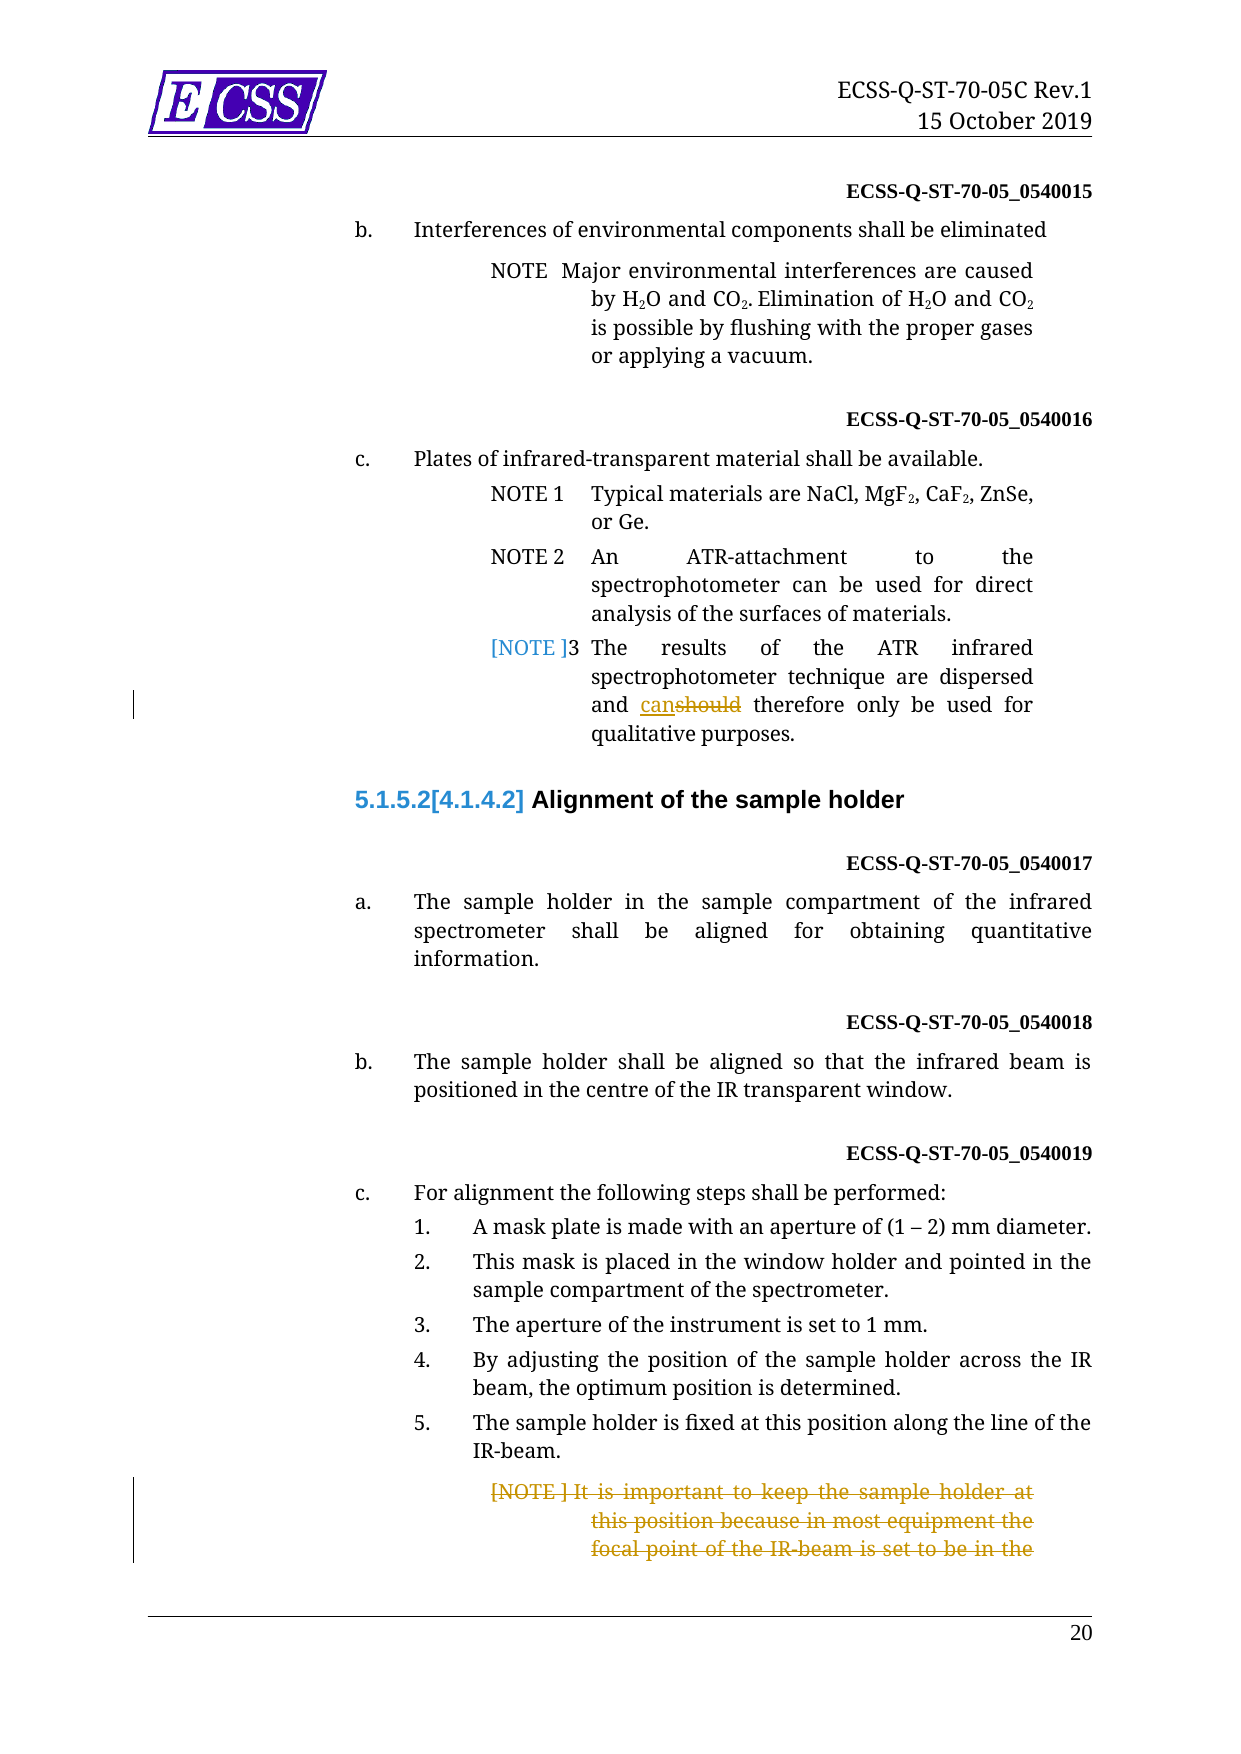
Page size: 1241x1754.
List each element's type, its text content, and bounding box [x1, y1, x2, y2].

text The sample holder is fixed at this position along the line of the IR-beam. [413, 1408, 1092, 1465]
text 3 The results of the ATR infrared spectrophotometer technique are dispersed and therefore only be used for qualitative purposes. [490, 633, 1033, 747]
text ECSS-Q-ST-70-05_0540015 [148, 179, 1092, 203]
text ECSS-Q-ST-70-05_0540016 [148, 407, 1092, 431]
text The sample holder in the sample compartment of the infrared spectrometer shall be aligned for obtaining quantitative information. [354, 887, 1092, 973]
text Interferences of environmental components shall be eliminated [354, 215, 1092, 244]
text The aperture of the instrument is set to 1 mm. [413, 1310, 1092, 1339]
subtitle Alignment of the sample holder [354, 784, 1092, 813]
text Plates of infrared-transparent material shall be available. [354, 444, 1092, 472]
text The sample holder shall be aligned so that the infrared beam is positioned in the centre of the IR transparent window. [354, 1047, 1092, 1104]
text This mask is placed in the window holder and pointed in the sample compartment of the spectrometer. [413, 1247, 1092, 1304]
text By adjusting the position of the sample holder across the IR beam, the optimum position is determined. [413, 1345, 1092, 1402]
text 1 Typical materials are NaCl, MgF2, CaF2, ZnSe, or Ge. [490, 479, 1033, 536]
text ECSS-Q-ST-70-05_0540019 [148, 1141, 1092, 1165]
text 2 An ATR-attachment to the spectrophotometer can be used for direct analysis of the surfaces of materials. [490, 542, 1033, 627]
text ECSS-Q-ST-70-05_0540017 [148, 851, 1092, 875]
text For alignment the following steps shall be performed: [354, 1178, 1092, 1206]
text Major environmental interferences are caused by H2O and CO2. Elimination of H2O and CO2 is possible by flushing with the proper gases or applying a vacuum. [490, 256, 1033, 370]
text ECSS-Q-ST-70-05_0540018 [148, 1010, 1092, 1034]
picture [148, 70, 327, 134]
text A mask plate is made with an aperture of (1 – 2) mm diameter. [413, 1212, 1092, 1241]
